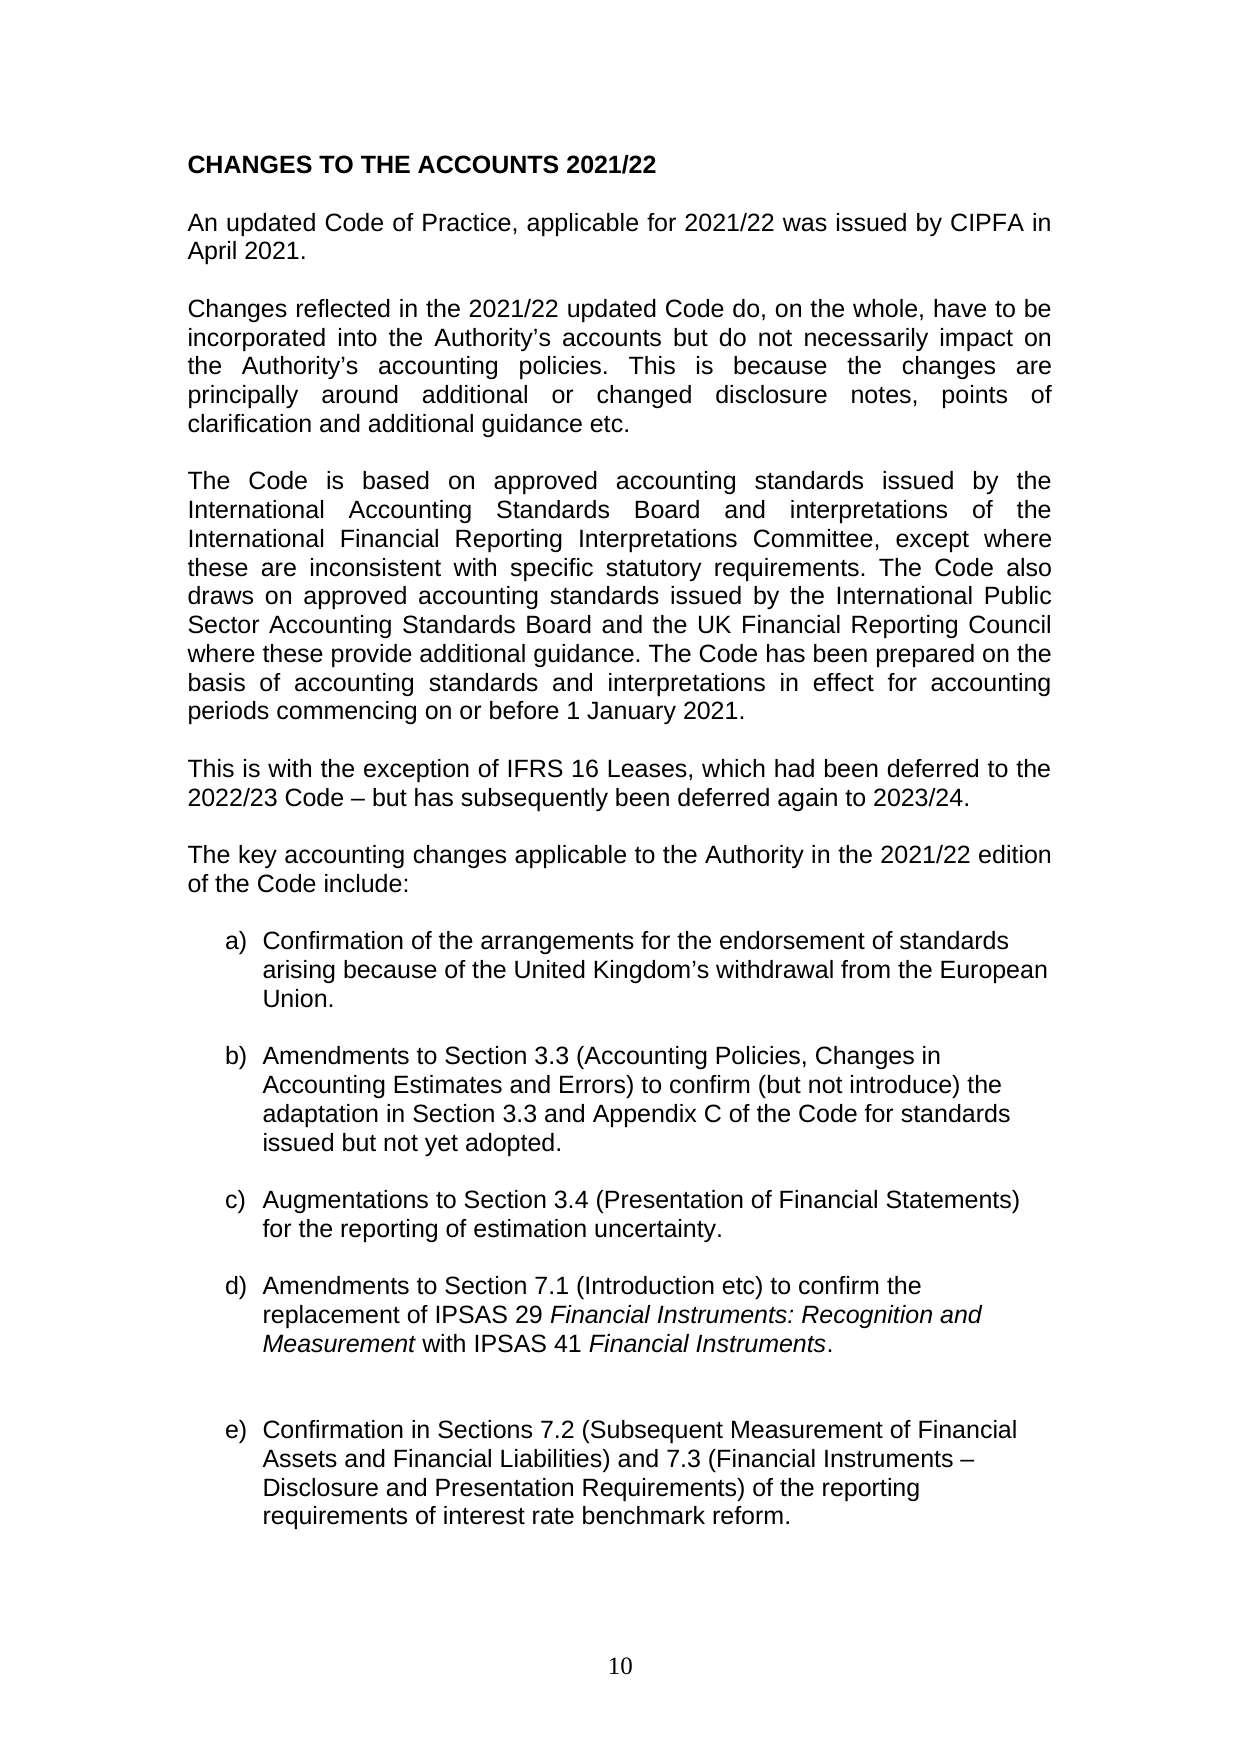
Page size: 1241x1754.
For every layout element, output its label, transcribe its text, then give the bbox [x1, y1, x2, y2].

list Confirmation of the arrangements for the endorsement of standards arising because of the United Kingdom’s withdrawal from the European Union. [225, 926, 1053, 1041]
text Changes reflected in the 2021/22 updated Code do, on the whole, have to be incorporated into the Authority’s accounts but do not necessarily impact on the Authority’s accounting policies. This is because the changes are principally around additional or changed disclosure notes, points of clarification and additional guidance etc. [187, 294, 1053, 437]
text The key accounting changes applicable to the Authority in the 2021/22 edition of the Code include: [187, 840, 1053, 897]
text This is with the exception of IFRS 16 Leases, which had been deferred to the 2022/23 Code – but has subsequently been deferred again to 2023/24. [187, 754, 1053, 811]
list Amendments to Section 7.1 (Introduction etc) to confirm the replacement of IPSAS 29 Financial Instruments: Recognition and Measurement with IPSAS 41 Financial Instruments. [225, 1271, 1053, 1386]
list Augmentations to Section 3.4 (Presentation of Financial Statements) for the reporting of estimation uncertainty. [225, 1185, 1053, 1271]
text The Code is based on approved accounting standards issued by the International Accounting Standards Board and interpretations of the International Financial Reporting Interpretations Committee, except where these are inconsistent with specific statutory requirements. The Code also draws on approved accounting standards issued by the International Public Sector Accounting Standards Board and the UK Financial Reporting Council where these provide additional guidance. The Code has been prepared on the basis of accounting standards and interpretations in effect for accounting periods commencing on or before 1 January 2021. [187, 466, 1053, 725]
list Confirmation in Sections 7.2 (Subsequent Measurement of Financial Assets and Financial Liabilities) and 7.3 (Financial Instruments – Disclosure and Presentation Requirements) of the reporting requirements of interest rate benchmark reform. [225, 1415, 1053, 1559]
text An updated Code of Practice, applicable for 2021/22 was issued by CIPFA in April 2021. [187, 207, 1053, 265]
text CHANGES TO THE ACCOUNTS 2021/22 [187, 150, 1053, 179]
list Amendments to Section 3.3 (Accounting Policies, Changes in Accounting Estimates and Errors) to confirm (but not introduce) the adaptation in Section 3.3 and Appendix C of the Code for standards issued but not yet adopted. [225, 1041, 1053, 1185]
